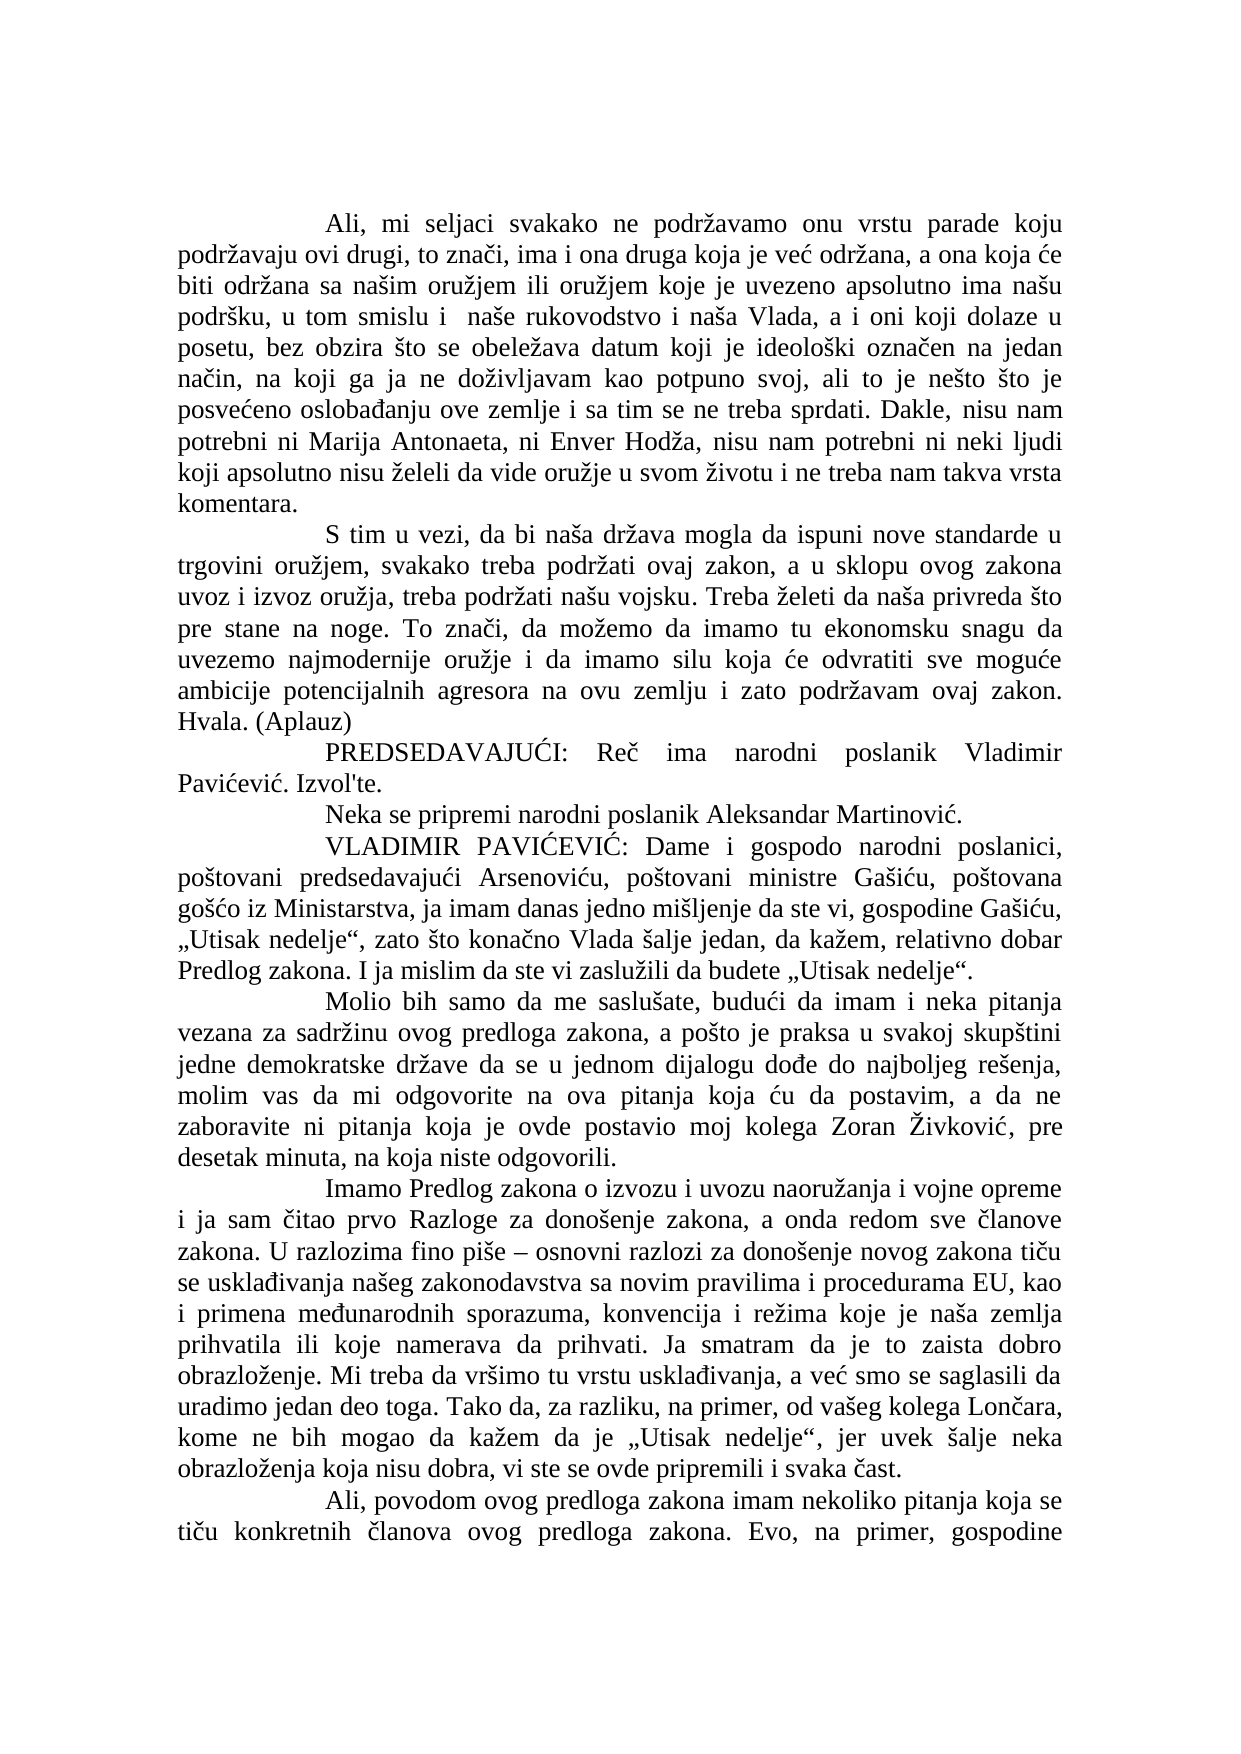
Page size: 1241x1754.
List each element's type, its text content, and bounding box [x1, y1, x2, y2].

text Ali, mi seljaci svakako ne podržavamo onu vrstu parade koju podržavaju ovi drugi, to znači, ima i ona druga koja je već održana, a ona koja će biti održana sa našim oružjem ili oružjem koje je uvezeno apsolutno ima našu podršku, u tom smislu i naše rukovodstvo i naša Vlada, a i oni koji dolaze u posetu, bez obzira što se obeležava datum koji je ideološki označen na jedan način, na koji ga ja ne doživljavam kao potpuno svoj, ali to je nešto što je posvećeno oslobađanju ove zemlje i sa tim se ne treba sprdati. Dakle, nisu nam potrebni ni Marija Antonaeta, ni Enver Hodža, nisu nam potrebni ni neki ljudi koji apsolutno nisu želeli da vide oružje u svom životu i ne treba nam takva vrsta komentara. [177, 207, 1063, 518]
text PREDSEDAVAJUĆI: Reč ima narodni poslanik Vladimir Pavićević. Izvol'te. [177, 736, 1063, 798]
text Imamo Predlog zakona o izvozu i uvozu naoružanja i vojne opreme i ja sam čitao prvo Razloge za donošenje zakona, a onda redom sve članove zakona. U razlozima fino piše – osnovni razlozi za donošenje novog zakona tiču se usklađivanja našeg zakonodavstva sa novim pravilima i procedurama EU, kao i primena međunarodnih sporazuma, konvencija i režima koje je naša zemlja prihvatila ili koje namerava da prihvati. Ja smatram da je to zaista dobro obrazloženje. Mi treba da vršimo tu vrstu usklađivanja, a već smo se saglasili da uradimo jedan deo toga. Tako da, za razliku, na primer, od vašeg kolega Lončara, kome ne bih mogao da kažem da je „Utisak nedelje“, jer uvek šalje neka obrazloženja koja nisu dobra, vi ste se ovde pripremili i svaka čast. [177, 1172, 1063, 1484]
text Molio bih samo da me saslušate, budući da imam i neka pitanja vezana za sadržinu ovog predloga zakona, a pošto je praksa u svakoj skupštini jedne demokratske države da se u jednom dijalogu dođe do najboljeg rešenja, molim vas da mi odgovorite na ova pitanja koja ću da postavim, a da ne zaboravite ni pitanja koja je ovde postavio moj kolega Zoran Živković, pre desetak minuta, na koja niste odgovorili. [177, 985, 1063, 1172]
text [177, 1484, 1063, 1546]
text Neka se pripremi narodni poslanik Aleksandar Martinović. [177, 798, 1063, 830]
text S tim u vezi, da bi naša država mogla da ispuni nove standarde u trgovini oružjem, svakako treba podržati ovaj zakon, a u sklopu ovog zakona uvoz i izvoz oružja, treba podržati našu vojsku. Treba želeti da naša privreda što pre stane na noge. To znači, da možemo da imamo tu ekonomsku snagu da uvezemo najmodernije oružje i da imamo silu koja će odvratiti sve moguće ambicije potencijalnih agresora na ovu zemlju i zato podržavam ovaj zakon. Hvala. (Aplauz) [177, 518, 1063, 736]
text VLADIMIR PAVIĆEVIĆ: Dame i gospodo narodni poslanici, poštovani predsedavajući Arsenoviću, poštovani ministre Gašiću, poštovana gošćo iz Ministarstva, ja imam danas jedno mišljenje da ste vi, gospodine Gašiću, „Utisak nedelje“, zato što konačno Vlada šalje jedan, da kažem, relativno dobar Predlog zakona. I ja mislim da ste vi zaslužili da budete „Utisak nedelje“. [177, 830, 1063, 985]
